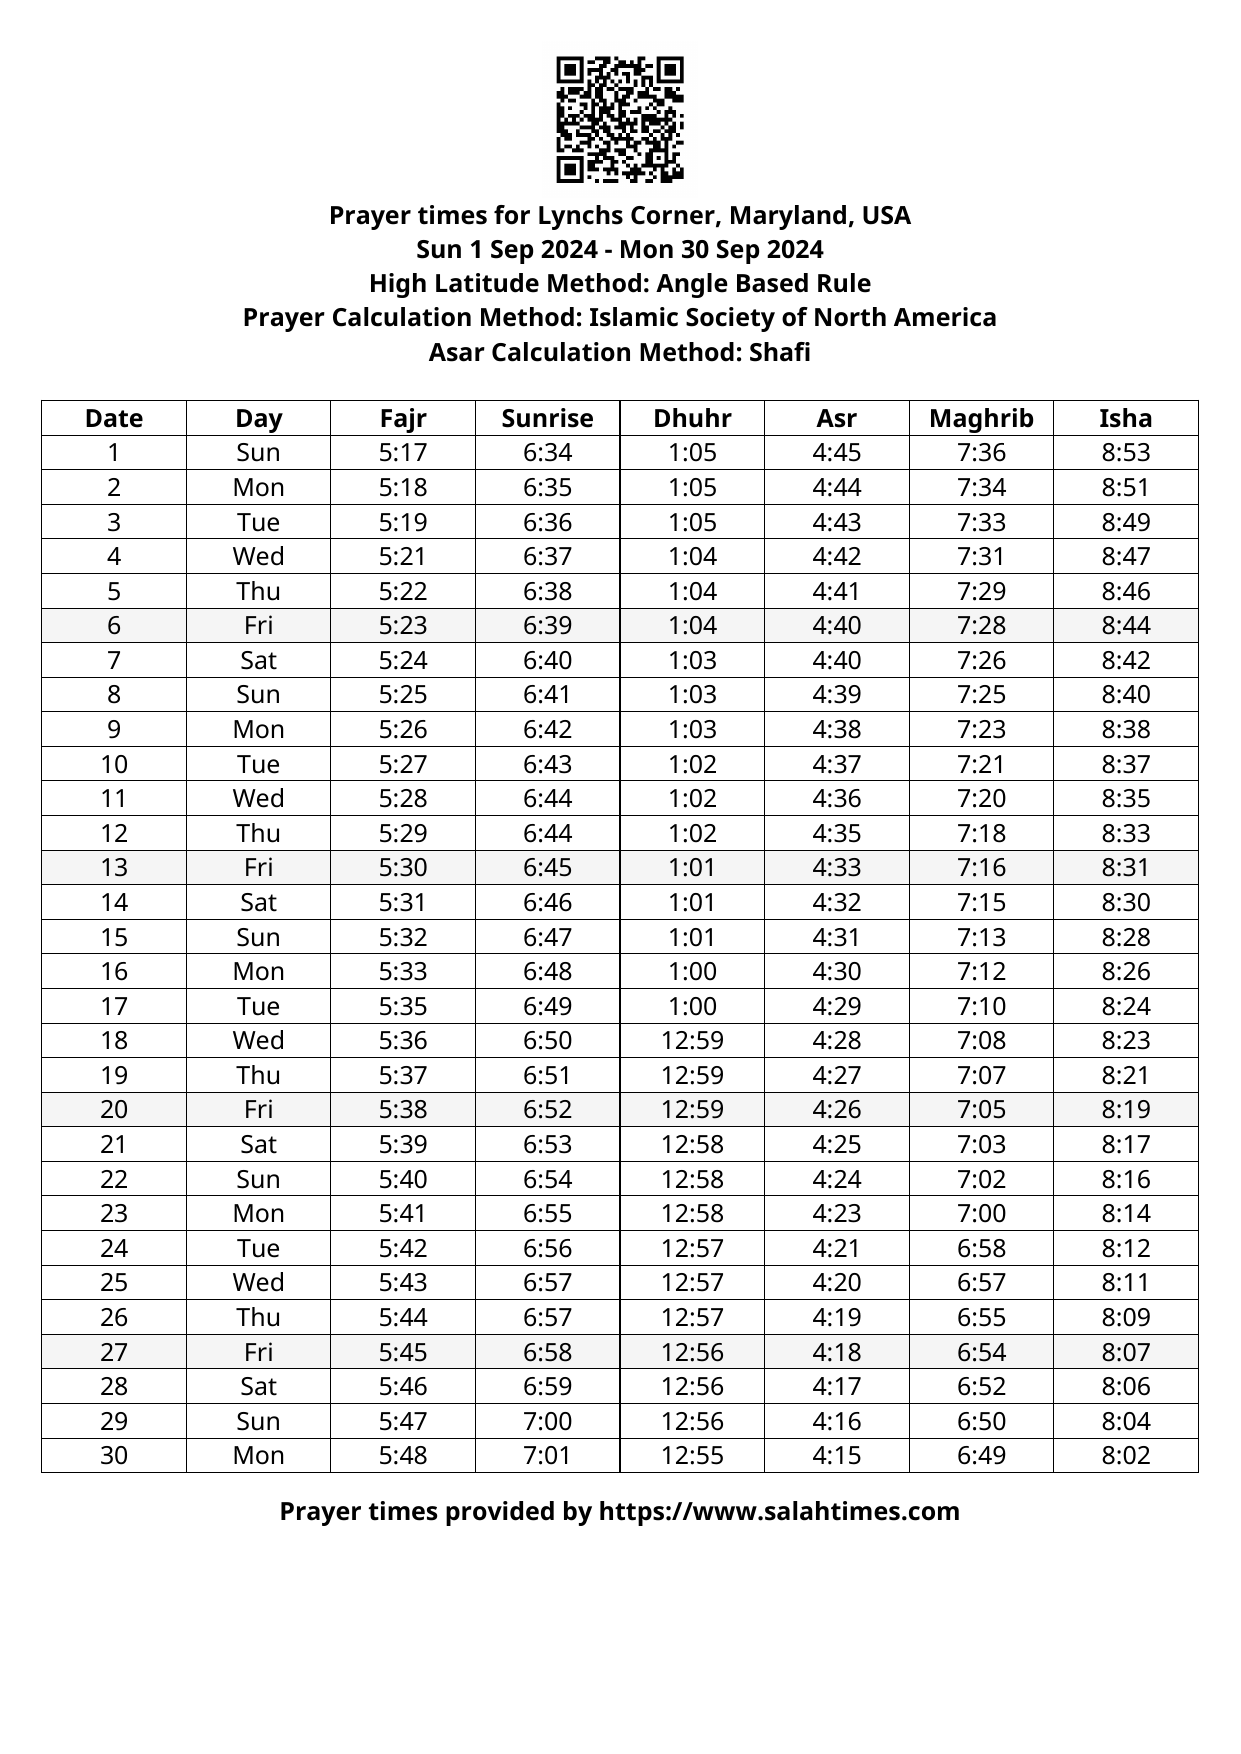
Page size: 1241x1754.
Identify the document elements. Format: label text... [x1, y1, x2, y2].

table_cell 8:51 [1054, 470, 1198, 504]
table_cell 8:24 [1054, 989, 1198, 1022]
table_cell 18 [42, 1024, 186, 1057]
table_cell 4:23 [765, 1196, 909, 1230]
table_cell 15 [42, 920, 186, 953]
table_cell 4:38 [765, 712, 909, 746]
table_cell 6:42 [476, 712, 619, 746]
table_cell 7:29 [910, 574, 1053, 607]
table_cell 4:30 [765, 954, 909, 988]
table_cell 8:31 [1054, 851, 1198, 884]
table_cell 1:02 [621, 747, 764, 780]
table_cell 5:47 [331, 1404, 475, 1437]
table_cell 6:34 [476, 436, 619, 469]
table_cell 1:03 [621, 712, 764, 746]
table_cell 12:57 [621, 1231, 764, 1264]
table_cell 29 [42, 1404, 186, 1437]
table_cell 8:53 [1054, 436, 1198, 469]
table_cell 4:41 [765, 574, 909, 607]
table_cell 12:59 [621, 1024, 764, 1057]
table_cell 6:40 [476, 643, 619, 677]
table_cell 5:41 [331, 1196, 475, 1230]
table_header Maghrib [910, 401, 1053, 434]
table_cell 6:50 [910, 1404, 1053, 1437]
table_cell 8:17 [1054, 1127, 1198, 1161]
table_cell 4:28 [765, 1024, 909, 1057]
table_cell 12:58 [621, 1162, 764, 1195]
table_cell 6:58 [476, 1335, 619, 1368]
table_cell 4:17 [765, 1369, 909, 1403]
table_cell 12:57 [621, 1266, 764, 1299]
table_cell 5:42 [331, 1231, 475, 1264]
table_cell 7:05 [910, 1093, 1053, 1126]
table_cell 12:56 [621, 1369, 764, 1403]
table_cell 7:07 [910, 1058, 1053, 1092]
table_cell 6:37 [476, 539, 619, 573]
table_cell 1:00 [621, 989, 764, 1022]
table_cell 4:24 [765, 1162, 909, 1195]
table_cell 4:29 [765, 989, 909, 1022]
table_cell 7:08 [910, 1024, 1053, 1057]
table_cell 5 [42, 574, 186, 607]
table_cell 6:57 [476, 1300, 619, 1334]
table_cell 22 [42, 1162, 186, 1195]
table_cell 5:35 [331, 989, 475, 1022]
table_cell 8:09 [1054, 1300, 1198, 1334]
table_cell 8:14 [1054, 1196, 1198, 1230]
table_cell 1:02 [621, 816, 764, 849]
table_cell 6:46 [476, 885, 619, 919]
table_cell 6:41 [476, 678, 619, 711]
table_cell 7 [42, 643, 186, 677]
table_cell 10 [42, 747, 186, 780]
table_cell Tue [187, 989, 330, 1022]
table_cell 7:01 [476, 1439, 619, 1472]
table_cell 3 [42, 505, 186, 538]
table_cell 12:59 [621, 1093, 764, 1126]
table_cell 5:31 [331, 885, 475, 919]
table_cell 4:26 [765, 1093, 909, 1126]
text Sun 1 Sep 2024 - Mon 30 Sep 2024 [42, 232, 1198, 266]
table_cell 8:30 [1054, 885, 1198, 919]
table_cell Mon [187, 712, 330, 746]
table_cell 17 [42, 989, 186, 1022]
table_cell 4:27 [765, 1058, 909, 1092]
table_cell 2 [42, 470, 186, 504]
table_cell 7:36 [910, 436, 1053, 469]
table_cell 4:20 [765, 1266, 909, 1299]
table_cell 12:59 [621, 1058, 764, 1092]
table_cell 6:43 [476, 747, 619, 780]
table_cell 5:37 [331, 1058, 475, 1092]
table_cell 7:26 [910, 643, 1053, 677]
text High Latitude Method: Angle Based Rule [42, 266, 1198, 300]
table_cell 8:37 [1054, 747, 1198, 780]
table_cell 5:46 [331, 1369, 475, 1403]
table_cell 5:18 [331, 470, 475, 504]
table_cell 8:42 [1054, 643, 1198, 677]
table_cell 14 [42, 885, 186, 919]
table_cell 13 [42, 851, 186, 884]
table_cell 5:32 [331, 920, 475, 953]
table_cell 30 [42, 1439, 186, 1472]
table_cell 4:19 [765, 1300, 909, 1334]
table_cell 7:02 [910, 1162, 1053, 1195]
table_cell 16 [42, 954, 186, 988]
table_cell 7:00 [476, 1404, 619, 1437]
table_cell 5:17 [331, 436, 475, 469]
table_cell 23 [42, 1196, 186, 1230]
table_cell 6:53 [476, 1127, 619, 1161]
table_cell 12:58 [621, 1196, 764, 1230]
table_cell 4:42 [765, 539, 909, 573]
table_cell 7:16 [910, 851, 1053, 884]
table_cell 6:47 [476, 920, 619, 953]
table_cell 8:40 [1054, 678, 1198, 711]
table_cell 6:39 [476, 609, 619, 642]
table_cell Fri [187, 1093, 330, 1126]
table_cell 4 [42, 539, 186, 573]
table_cell 8:12 [1054, 1231, 1198, 1264]
table_cell 1:05 [621, 436, 764, 469]
text Prayer times for Lynchs Corner, Maryland, USA [42, 198, 1198, 232]
text Prayer times provided by https://www.salahtimes.com [42, 1494, 1198, 1528]
table_cell 4:18 [765, 1335, 909, 1368]
table_cell 1:04 [621, 609, 764, 642]
table_cell 4:25 [765, 1127, 909, 1161]
table_cell 8:28 [1054, 920, 1198, 953]
table_cell 6:36 [476, 505, 619, 538]
table_cell 6:59 [476, 1369, 619, 1403]
table_cell 7:23 [910, 712, 1053, 746]
table_cell 1:01 [621, 851, 764, 884]
table_cell 7:34 [910, 470, 1053, 504]
table_cell 8:04 [1054, 1404, 1198, 1437]
table_cell 6:50 [476, 1024, 619, 1057]
table_cell Tue [187, 1231, 330, 1264]
table_cell 1:01 [621, 920, 764, 953]
table_cell Thu [187, 574, 330, 607]
table_cell 4:39 [765, 678, 909, 711]
table_cell 1 [42, 436, 186, 469]
table_cell 21 [42, 1127, 186, 1161]
table_cell 8:35 [1054, 781, 1198, 815]
table_cell 5:44 [331, 1300, 475, 1334]
table_cell Sat [187, 1369, 330, 1403]
table_cell 12:58 [621, 1127, 764, 1161]
table_cell 4:45 [765, 436, 909, 469]
table_cell 6:52 [476, 1093, 619, 1126]
table_cell 6 [42, 609, 186, 642]
table_cell 7:10 [910, 989, 1053, 1022]
table_cell 8:47 [1054, 539, 1198, 573]
table_cell Tue [187, 505, 330, 538]
table_cell Fri [187, 851, 330, 884]
table_cell Wed [187, 539, 330, 573]
table_header Asr [765, 401, 909, 434]
table_cell 6:49 [910, 1439, 1053, 1472]
table_cell 19 [42, 1058, 186, 1092]
table_cell 8:46 [1054, 574, 1198, 607]
table_cell Sat [187, 1127, 330, 1161]
table_cell 9 [42, 712, 186, 746]
table_cell 8:49 [1054, 505, 1198, 538]
table_cell 8:11 [1054, 1266, 1198, 1299]
table_cell 4:37 [765, 747, 909, 780]
table_cell 12:55 [621, 1439, 764, 1472]
table_cell 12:56 [621, 1335, 764, 1368]
table_cell 7:33 [910, 505, 1053, 538]
table_cell 7:20 [910, 781, 1053, 815]
table_cell Wed [187, 1266, 330, 1299]
table_cell 6:51 [476, 1058, 619, 1092]
table_cell 5:48 [331, 1439, 475, 1472]
table_cell 4:33 [765, 851, 909, 884]
table_cell 7:00 [910, 1196, 1053, 1230]
table_cell 5:40 [331, 1162, 475, 1195]
table_cell Sun [187, 1162, 330, 1195]
table_cell 1:01 [621, 885, 764, 919]
table_cell 6:54 [910, 1335, 1053, 1368]
table_cell 4:15 [765, 1439, 909, 1472]
table_cell 5:33 [331, 954, 475, 988]
table_cell 1:04 [621, 574, 764, 607]
table_cell 7:18 [910, 816, 1053, 849]
table_cell 6:44 [476, 816, 619, 849]
table_cell 8:21 [1054, 1058, 1198, 1092]
table_cell 7:31 [910, 539, 1053, 573]
table_cell 4:40 [765, 609, 909, 642]
table_cell 8:23 [1054, 1024, 1198, 1057]
table_cell 6:55 [476, 1196, 619, 1230]
table_cell 6:54 [476, 1162, 619, 1195]
table_cell 6:48 [476, 954, 619, 988]
table_cell 12:57 [621, 1300, 764, 1334]
table_cell 7:28 [910, 609, 1053, 642]
table_cell 5:28 [331, 781, 475, 815]
table_cell 8:02 [1054, 1439, 1198, 1472]
table_cell 5:27 [331, 747, 475, 780]
table_cell 5:26 [331, 712, 475, 746]
table_cell 25 [42, 1266, 186, 1299]
table_cell 7:13 [910, 920, 1053, 953]
table_cell 6:57 [910, 1266, 1053, 1299]
table_cell Wed [187, 781, 330, 815]
table_cell 6:49 [476, 989, 619, 1022]
table_cell Thu [187, 1058, 330, 1092]
table_cell 1:04 [621, 539, 764, 573]
table_cell Wed [187, 1024, 330, 1057]
table_cell 5:19 [331, 505, 475, 538]
table_cell 12:56 [621, 1404, 764, 1437]
table_cell Fri [187, 609, 330, 642]
table_cell 5:43 [331, 1266, 475, 1299]
table_cell Sun [187, 678, 330, 711]
table_cell 8:06 [1054, 1369, 1198, 1403]
table_cell Sun [187, 1404, 330, 1437]
table_cell 12 [42, 816, 186, 849]
table_cell 7:03 [910, 1127, 1053, 1161]
table_cell Mon [187, 1439, 330, 1472]
table_cell Sat [187, 643, 330, 677]
table_cell 8:38 [1054, 712, 1198, 746]
table_cell 4:21 [765, 1231, 909, 1264]
table_cell 6:55 [910, 1300, 1053, 1334]
table_cell 8:07 [1054, 1335, 1198, 1368]
table_cell 4:31 [765, 920, 909, 953]
table_header Date [42, 401, 186, 434]
text Prayer Calculation Method: Islamic Society of North America [42, 300, 1198, 334]
table_cell Thu [187, 1300, 330, 1334]
table_cell 6:52 [910, 1369, 1053, 1403]
table_cell 1:03 [621, 643, 764, 677]
table_cell 8:44 [1054, 609, 1198, 642]
table_cell 5:25 [331, 678, 475, 711]
table_header Day [187, 401, 330, 434]
table_cell 7:12 [910, 954, 1053, 988]
table_cell 4:36 [765, 781, 909, 815]
table_header Sunrise [476, 401, 619, 434]
table_cell 5:23 [331, 609, 475, 642]
table_cell 5:45 [331, 1335, 475, 1368]
table_cell 6:45 [476, 851, 619, 884]
table_cell 1:02 [621, 781, 764, 815]
table_cell 5:29 [331, 816, 475, 849]
table_cell 8:26 [1054, 954, 1198, 988]
table_cell 24 [42, 1231, 186, 1264]
table_cell Sun [187, 920, 330, 953]
table_cell Thu [187, 816, 330, 849]
table_cell 5:24 [331, 643, 475, 677]
table_cell 8 [42, 678, 186, 711]
table_cell 1:03 [621, 678, 764, 711]
table_cell 4:44 [765, 470, 909, 504]
table_header Fajr [331, 401, 475, 434]
table_cell Sat [187, 885, 330, 919]
table_cell 20 [42, 1093, 186, 1126]
table_cell 4:43 [765, 505, 909, 538]
table_cell 8:33 [1054, 816, 1198, 849]
table_cell 5:36 [331, 1024, 475, 1057]
table_header Isha [1054, 401, 1198, 434]
table_cell 5:21 [331, 539, 475, 573]
table_cell 28 [42, 1369, 186, 1403]
table_cell 26 [42, 1300, 186, 1334]
table_cell 27 [42, 1335, 186, 1368]
table_cell 4:32 [765, 885, 909, 919]
table_cell 6:58 [910, 1231, 1053, 1264]
table_cell 8:16 [1054, 1162, 1198, 1195]
table_cell 5:39 [331, 1127, 475, 1161]
table_cell 4:40 [765, 643, 909, 677]
table_cell 6:57 [476, 1266, 619, 1299]
table_cell Tue [187, 747, 330, 780]
table_cell 8:19 [1054, 1093, 1198, 1126]
table_cell Sun [187, 436, 330, 469]
table_cell 7:25 [910, 678, 1053, 711]
table_cell 6:38 [476, 574, 619, 607]
table_cell 1:05 [621, 470, 764, 504]
table_cell 1:05 [621, 505, 764, 538]
table_cell 7:15 [910, 885, 1053, 919]
table_cell 5:30 [331, 851, 475, 884]
table_cell Fri [187, 1335, 330, 1368]
text Asar Calculation Method: Shafi [42, 334, 1198, 368]
table_cell 7:21 [910, 747, 1053, 780]
table_cell 4:16 [765, 1404, 909, 1437]
table_cell Mon [187, 470, 330, 504]
table_cell 5:22 [331, 574, 475, 607]
table_cell 5:38 [331, 1093, 475, 1126]
table_cell 6:35 [476, 470, 619, 504]
table_header Dhuhr [621, 401, 764, 434]
table_cell 6:56 [476, 1231, 619, 1264]
table_cell Mon [187, 1196, 330, 1230]
table_cell 6:44 [476, 781, 619, 815]
table_cell 11 [42, 781, 186, 815]
picture [542, 41, 699, 198]
table_cell 1:00 [621, 954, 764, 988]
table_cell 4:35 [765, 816, 909, 849]
table_cell Mon [187, 954, 330, 988]
